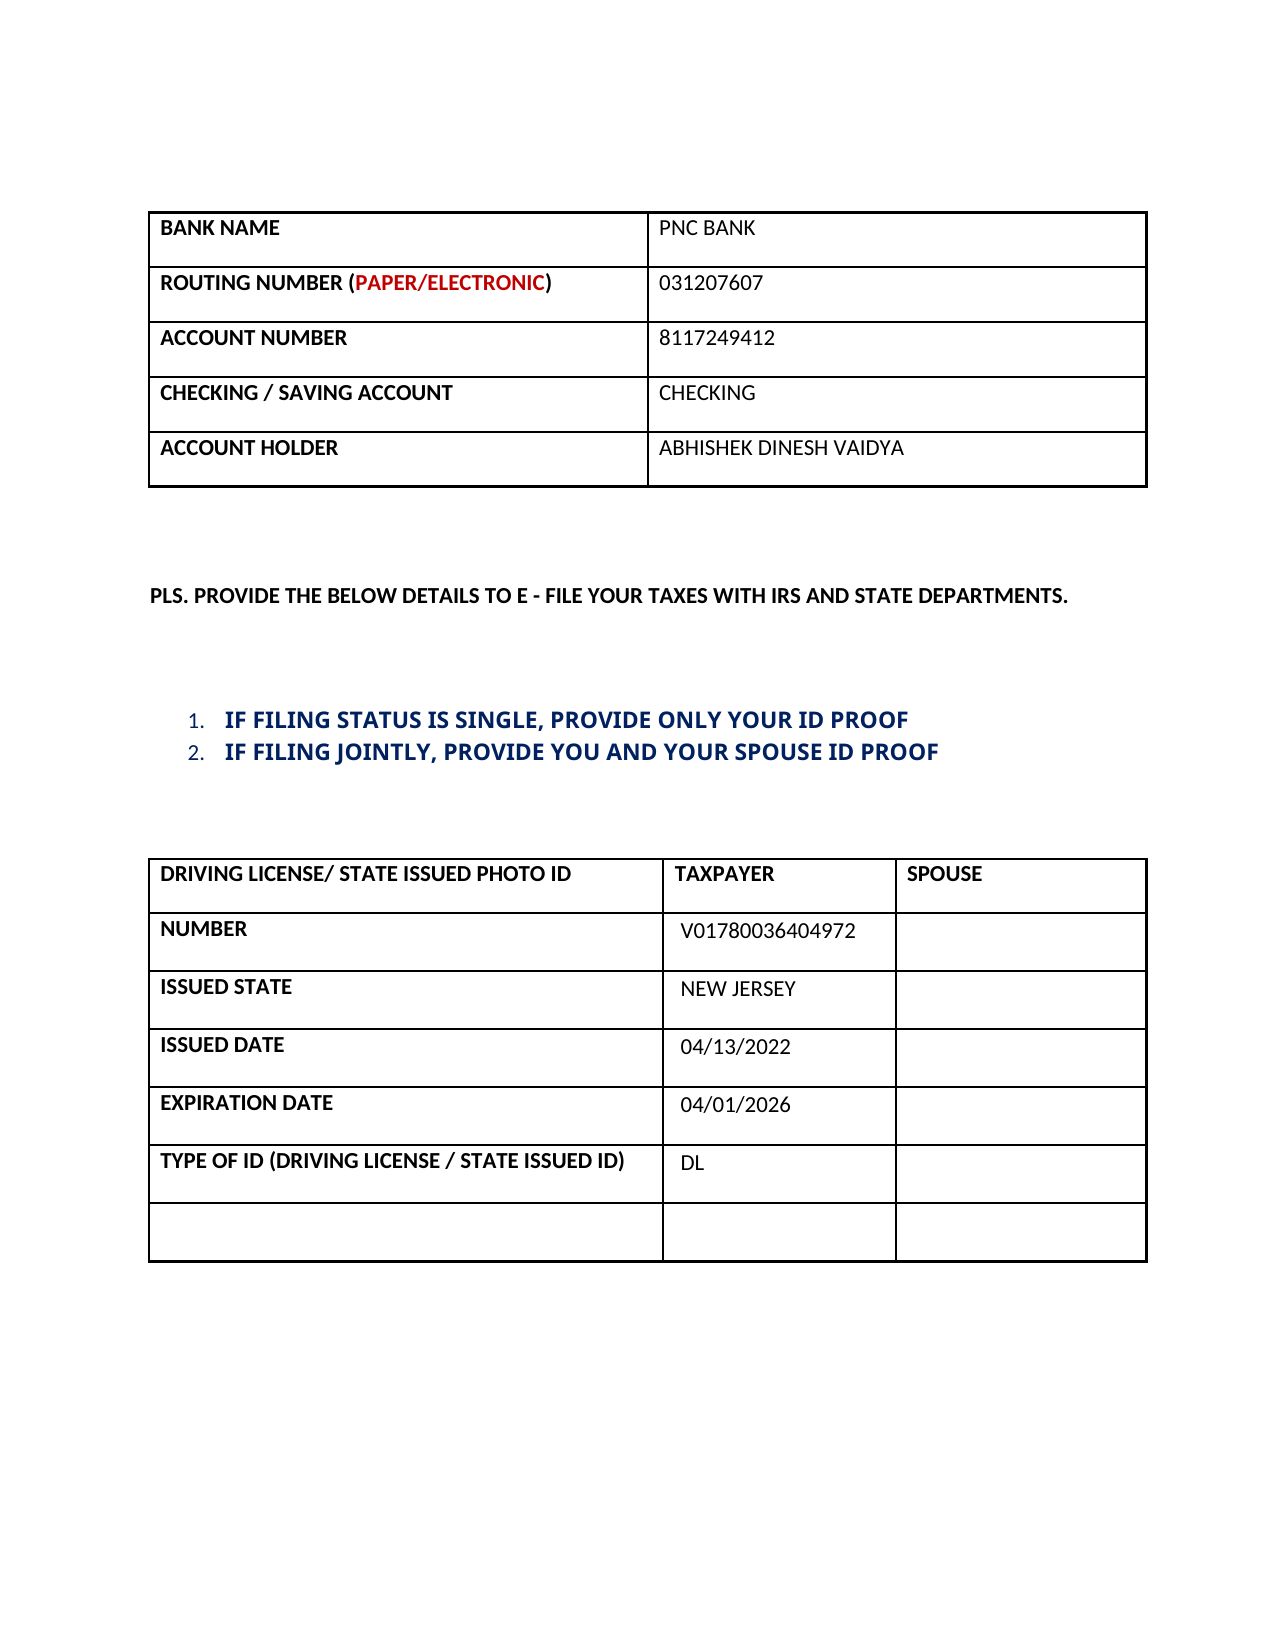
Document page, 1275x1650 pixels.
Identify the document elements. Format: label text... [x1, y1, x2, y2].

table_cell TYPE OF ID (DRIVING LICENSE / STATE ISSUED ID) [150, 1146, 662, 1202]
table_cell ACCOUNT HOLDER [150, 433, 647, 485]
table_header DRIVING LICENSE/ STATE ISSUED PHOTO ID [150, 860, 662, 912]
list IF FILING JOINTLY, PROVIDE YOU AND YOUR SPOUSE ID PROOF [187, 736, 1125, 767]
table_cell [664, 1204, 895, 1260]
table_cell ABHISHEK DINESH VAIDYA [649, 433, 1145, 485]
table_header BANK NAME [150, 214, 647, 266]
table_cell V01780036404972 [664, 914, 895, 970]
table_cell 031207607 [649, 268, 1145, 321]
table_cell ACCOUNT NUMBER [150, 323, 647, 376]
table_cell CHECKING [649, 378, 1145, 431]
table_cell 04/01/2026 [664, 1088, 895, 1144]
table_cell [897, 972, 1145, 1028]
table_header SPOUSE [897, 860, 1145, 912]
table_cell ISSUED DATE [150, 1030, 662, 1086]
text PLS. PROVIDE THE BELOW DETAILS TO E - FILE YOUR TAXES WITH IRS AND STATE DEPARTMENTS. [150, 582, 1125, 610]
table_cell DL [664, 1146, 895, 1202]
table_cell [897, 914, 1145, 970]
table_cell ISSUED STATE [150, 972, 662, 1028]
table_cell NEW JERSEY [664, 972, 895, 1028]
table_cell 8117249412 [649, 323, 1145, 376]
table_cell [897, 1146, 1145, 1202]
table_cell EXPIRATION DATE [150, 1088, 662, 1144]
table_cell [150, 1204, 662, 1260]
table_header TAXPAYER [664, 860, 895, 912]
table_cell 04/13/2022 [664, 1030, 895, 1086]
table_cell ROUTING NUMBER (PAPER/ELECTRONIC) [150, 268, 647, 321]
table_cell CHECKING / SAVING ACCOUNT [150, 378, 647, 431]
table_cell [897, 1204, 1145, 1260]
table_cell [897, 1030, 1145, 1086]
table_cell NUMBER [150, 914, 662, 970]
table_cell [897, 1088, 1145, 1144]
list IF FILING STATUS IS SINGLE, PROVIDE ONLY YOUR ID PROOF [187, 704, 1125, 736]
table_header PNC BANK [649, 214, 1145, 266]
